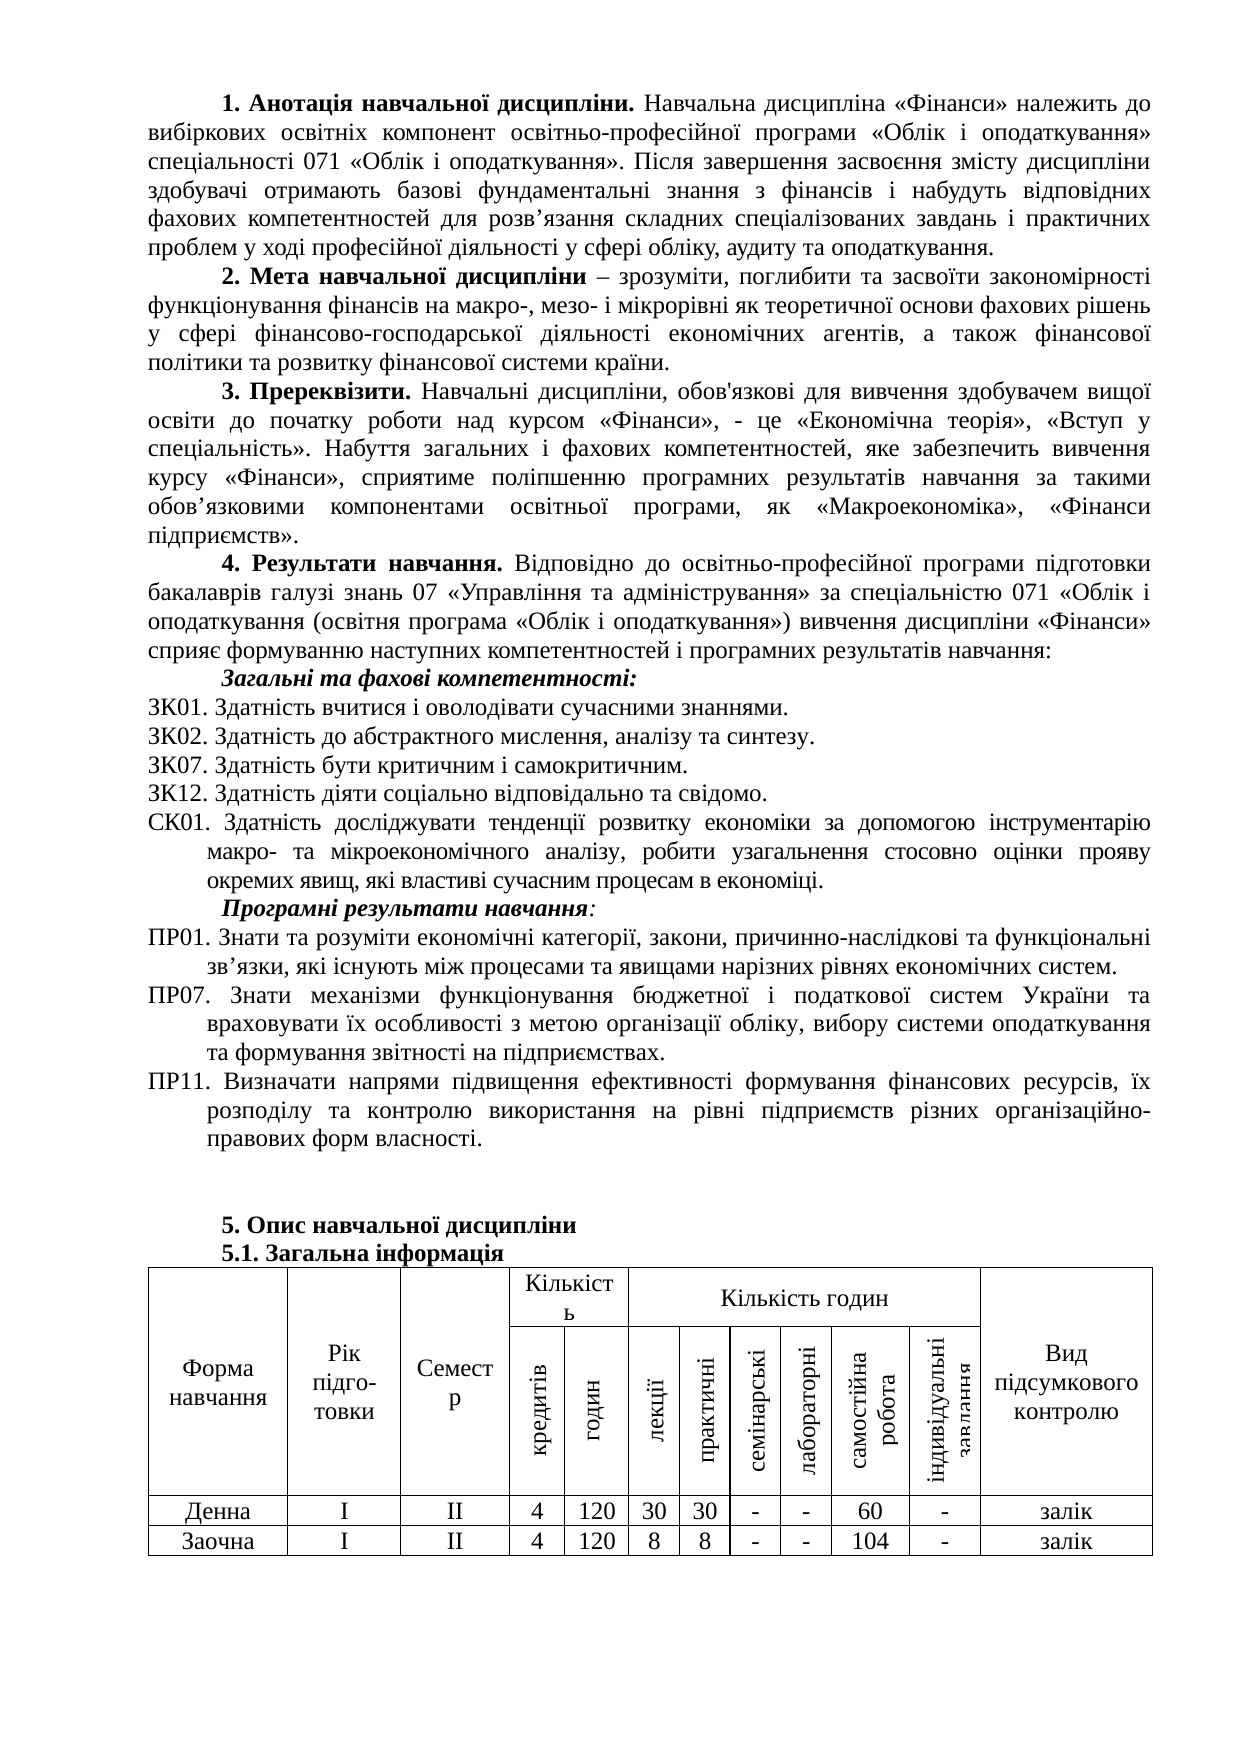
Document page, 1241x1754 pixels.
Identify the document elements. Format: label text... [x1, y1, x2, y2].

table_cell 30 [680, 1496, 729, 1525]
table_cell 4 [510, 1496, 564, 1525]
text 5. Опис навчальної дисципліни [148, 1210, 1152, 1238]
text ЗК02. Здатність до абстрактного мислення, аналізу та синтезу. [148, 721, 1152, 750]
table_header Кількість годин [629, 1268, 980, 1326]
table_cell семінарські [731, 1327, 780, 1495]
text Загальні та фахові компетентності: [148, 663, 1152, 692]
text 2. Мета навчальної дисципліни – зрозуміти, поглибити та засвоїти закономірності функціонування фінансів на макро-, мезо- і мікрорівні як теоретичної основи фахових рішень у сфері фінансово-господарської діяльності економічних агентів, а також фінансової політики та розвитку фінансової системи країни. [148, 261, 1152, 376]
text ЗК07. Здатність бути критичним і самокритичним. [148, 750, 1152, 778]
table_cell 104 [832, 1526, 909, 1554]
table_header Рік підго-товки [288, 1268, 400, 1495]
table_cell 8 [629, 1526, 679, 1554]
table_cell лабораторні [781, 1327, 831, 1495]
table_cell 4 [510, 1526, 564, 1554]
text ЗК12. Здатність діяти соціально відповідально та свідомо. [148, 778, 1152, 807]
table_header Вид підсумкового контролю [981, 1268, 1152, 1495]
text 4. Результати навчання. Відповідно до освітньо-професійної програми підготовки бакалаврів галузі знань 07 «Управління та адміністрування» за спеціальністю 071 «Облік і оподаткування (освітня програма «Облік і оподаткування») вивчення дисципліни «Фінанси» сприяє формуванню наступних компетентностей і програмних результатів навчання: [148, 548, 1152, 663]
table_cell - [781, 1526, 831, 1554]
table_cell 120 [565, 1526, 628, 1554]
list ПР07. Знати механізми функціонування бюджетної і податкової систем України та враховувати їх особливості з метою організації обліку, вибору системи оподаткування та формування звітності на підприємствах. [148, 980, 1152, 1066]
table_cell ІІ [401, 1496, 509, 1525]
table_cell 8 [680, 1526, 729, 1554]
table_cell - [781, 1496, 831, 1525]
text 3. Пререквізити. Навчальні дисципліни, обов'язкові для вивчення здобувачем вищої освіти до початку роботи над курсом «Фінанси», - це «Економічна теорія», «Вступ у спеціальність». Набуття загальних і фахових компетентностей, яке забезпечить вивчення курсу «Фінанси», сприятиме поліпшенню програмних результатів навчання за такими обов’язковими компонентами освітньої програми, як «Макроекономіка», «Фінанси підприємств». [148, 376, 1152, 548]
text СК01. Здатність досліджувати тенденції розвитку економіки за допомогою інструментарію макро- та мікроекономічного аналізу, робити узагальнення стосовно оцінки прояву окремих явищ, які властиві сучасним процесам в економіці. [148, 807, 1152, 893]
text 5.1. Загальна інформація [148, 1238, 1152, 1267]
table_cell самостійна робота [832, 1327, 909, 1495]
table_cell годин [565, 1327, 628, 1495]
table_cell залік [981, 1526, 1152, 1554]
table_header Семестр [401, 1268, 509, 1495]
table_cell І [288, 1496, 400, 1525]
table_cell кредитів [510, 1327, 564, 1495]
table_header Форма навчання [149, 1268, 287, 1495]
table_cell 30 [629, 1496, 679, 1525]
table_cell І [288, 1526, 400, 1554]
table_cell залік [981, 1496, 1152, 1525]
table_cell ІІ [401, 1526, 509, 1554]
text ЗК01. Здатність вчитися і оволодівати сучасними знаннями. [148, 692, 1152, 721]
table_cell - [731, 1496, 780, 1525]
list ПР11. Визначати напрями підвищення ефективності формування фінансових ресурсів, їх розподілу та контролю використання на рівні підприємств різних організаційно-правових форм власності. [148, 1066, 1152, 1152]
table_cell індивідуальні завдання [910, 1327, 980, 1495]
table_cell 60 [832, 1496, 909, 1525]
table_cell - [910, 1496, 980, 1525]
text Програмні результати навчання: [207, 893, 1152, 922]
table_cell Денна [149, 1496, 287, 1525]
table_cell практичні [680, 1327, 729, 1495]
text 1. Анотація навчальної дисципліни. Навчальна дисципліна «Фінанси» належить до вибіркових освітніх компонент освітньо-професійної програми «Облік і оподаткування» спеціальності 071 «Облік і оподаткування». Після завершення засвоєння змісту дисципліни здобувачі отримають базові фундаментальні знання з фінансів і набудуть відповідних фахових компетентностей для розв’язання складних спеціалізованих завдань і практичних проблем у ході професійної діяльності у сфері обліку, аудиту та оподаткування. [148, 88, 1152, 261]
table_cell 120 [565, 1496, 628, 1525]
table_cell - [731, 1526, 780, 1554]
table_cell - [910, 1526, 980, 1554]
table_header Кількість [510, 1268, 628, 1326]
list ПР01. Знати та розуміти економічні категорії, закони, причинно-наслідкові та функціональні зв’язки, які існують між процесами та явищами нарізних рівнях економічних систем. [148, 922, 1152, 980]
table_cell лекції [629, 1327, 679, 1495]
table_cell Заочна [149, 1526, 287, 1554]
